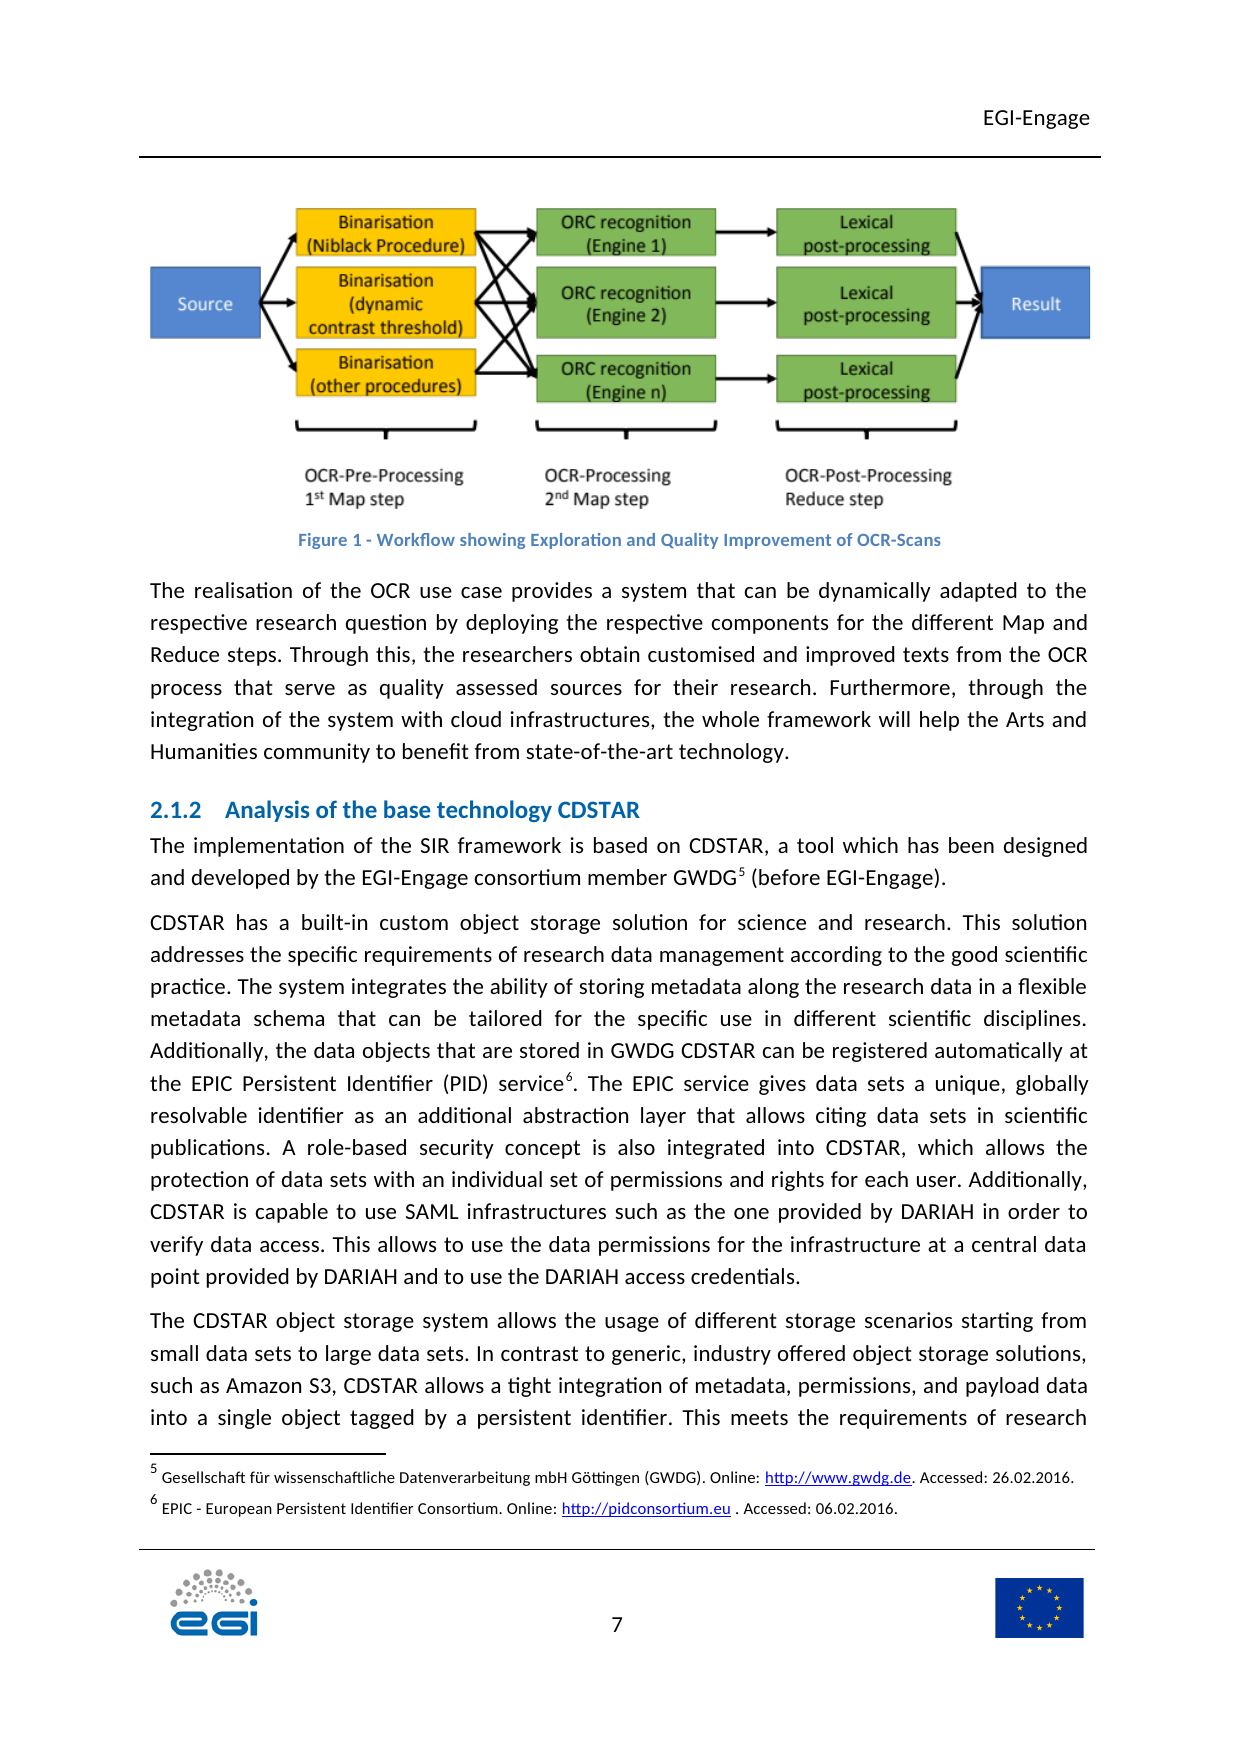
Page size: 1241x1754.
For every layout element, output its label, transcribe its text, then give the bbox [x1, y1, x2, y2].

subtitle Analysis of the base technology CDSTAR [150, 794, 1090, 825]
text The implementation of the SIR framework is based on CDSTAR, a tool which has been designed and developed by the EGI-Engage consortium member GWDG (before EGI-Engage). [150, 831, 1090, 891]
text The realisation of the OCR use case provides a system that can be dynamically adapted to the respective research question by deploying the respective components for the different Map and Reduce steps. Through this, the researchers obtain customised and improved texts from the OCR process that serve as quality assessed sources for their research. Furthermore, through the integration of the system with cloud infrastructures, the whole framework will help the Arts and Humanities community to benefit from state-of-the-art technology. [150, 576, 1090, 765]
text CDSTAR has a built-in custom object storage solution for science and research. This solution addresses the specific requirements of research data management according to the good scientific practice. The system integrates the ability of storing metadata along the research data in a flexible metadata schema that can be tailored for the specific use in different scientific disciplines. Additionally, the data objects that are stored in GWDG CDSTAR can be registered automatically at the EPIC Persistent Identifier (PID) service. The EPIC service gives data sets a unique, globally resolvable identifier as an additional abstraction layer that allows citing data sets in scientific publications. A role-based security concept is also integrated into CDSTAR, which allows the protection of data sets with an individual set of permissions and rights for each user. Additionally, CDSTAR is capable to use SAML infrastructures such as the one provided by DARIAH in order to verify data access. This allows to use the data permissions for the infrastructure at a central data point provided by DARIAH and to use the DARIAH access credentials. [150, 908, 1090, 1290]
picture [995, 1578, 1084, 1638]
picture [150, 1567, 276, 1638]
